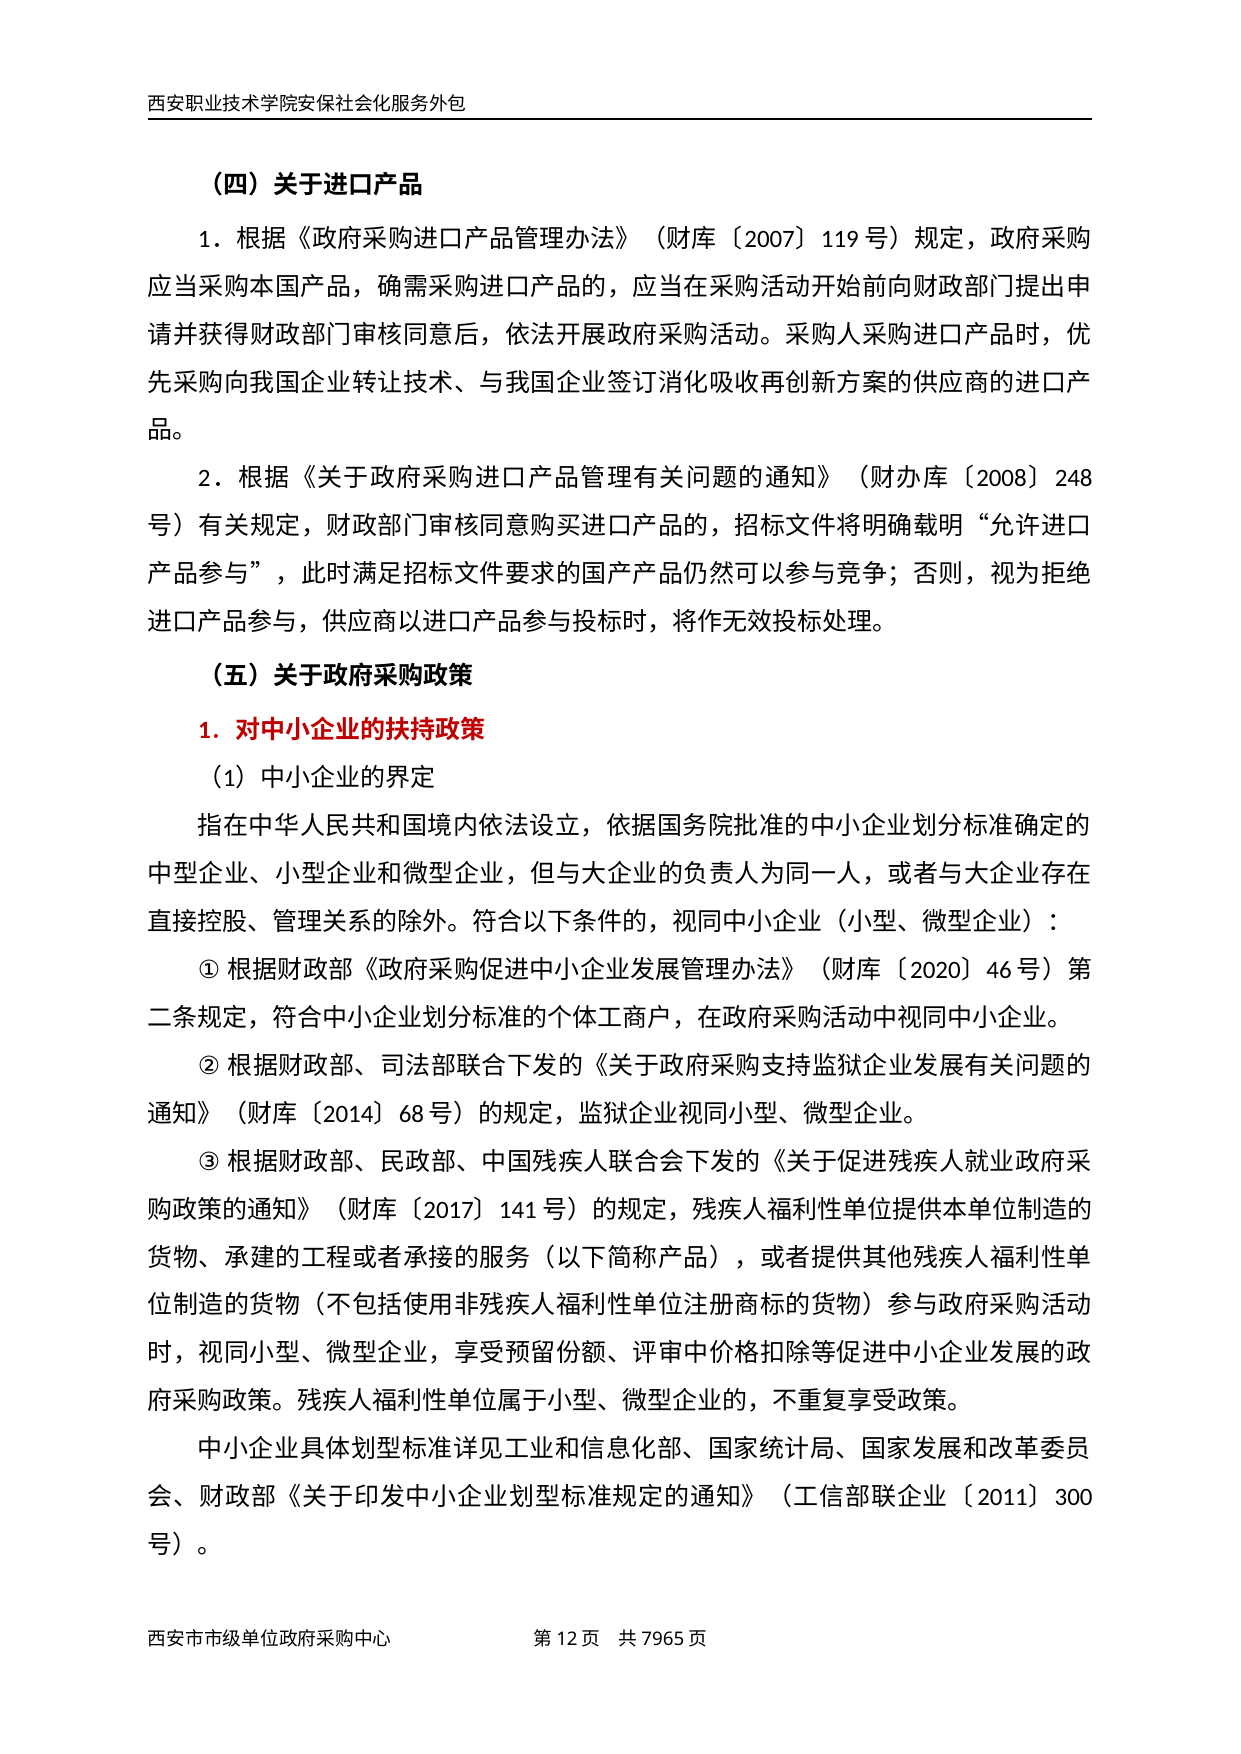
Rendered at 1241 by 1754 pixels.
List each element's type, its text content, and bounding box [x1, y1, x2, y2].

subtitle （四）关于进口产品 [148, 158, 1092, 206]
text 指在中华人民共和国境内依法设立，依据国务院批准的中小企业划分标准确定的中型企业、小型企业和微型企业，但与大企业的负责人为同一人，或者与大企业存在直接控股、管理关系的除外。符合以下条件的，视同中小企业（小型、微型企业）： [148, 800, 1092, 944]
text ② 根据财政部、司法部联合下发的《关于政府采购支持监狱企业发展有关问题的通知》（财库〔2014〕68号）的规定，监狱企业视同小型、微型企业。 [148, 1039, 1092, 1135]
text 1．根据《政府采购进口产品管理办法》（财库〔2007〕119号）规定，政府采购应当采购本国产品，确需采购进口产品的，应当在采购活动开始前向财政部门提出申请并获得财政部门审核同意后，依法开展政府采购活动。采购人采购进口产品时，优先采购向我国企业转让技术、与我国企业签订消化吸收再创新方案的供应商的进口产品。 [148, 212, 1092, 452]
text ③ 根据财政部、民政部、中国残疾人联合会下发的《关于促进残疾人就业政府采购政策的通知》（财库〔2017〕141号）的规定，残疾人福利性单位提供本单位制造的货物、承建的工程或者承接的服务（以下简称产品），或者提供其他残疾人福利性单位制造的货物（不包括使用非残疾人福利性单位注册商标的货物）参与政府采购活动时，视同小型、微型企业，享受预留份额、评审中价格扣除等促进中小企业发展的政府采购政策。残疾人福利性单位属于小型、微型企业的，不重复享受政策。 [148, 1135, 1092, 1423]
text 1．对中小企业的扶持政策 [148, 704, 1092, 752]
subtitle （五）关于政府采购政策 [148, 650, 1092, 698]
text ① 根据财政部《政府采购促进中小企业发展管理办法》（财库〔2020〕46号）第二条规定，符合中小企业划分标准的个体工商户，在政府采购活动中视同中小企业。 [148, 944, 1092, 1039]
text （1）中小企业的界定 [148, 752, 1092, 800]
text 中小企业具体划型标准详见工业和信息化部、国家统计局、国家发展和改革委员会、财政部《关于印发中小企业划型标准规定的通知》（工信部联企业〔2011〕300号）。 [148, 1423, 1092, 1567]
text 2．根据《关于政府采购进口产品管理有关问题的通知》（财办库〔2008〕248号）有关规定，财政部门审核同意购买进口产品的，招标文件将明确载明“允许进口产品参与”，此时满足招标文件要求的国产产品仍然可以参与竞争；否则，视为拒绝进口产品参与，供应商以进口产品参与投标时，将作无效投标处理。 [148, 452, 1092, 644]
